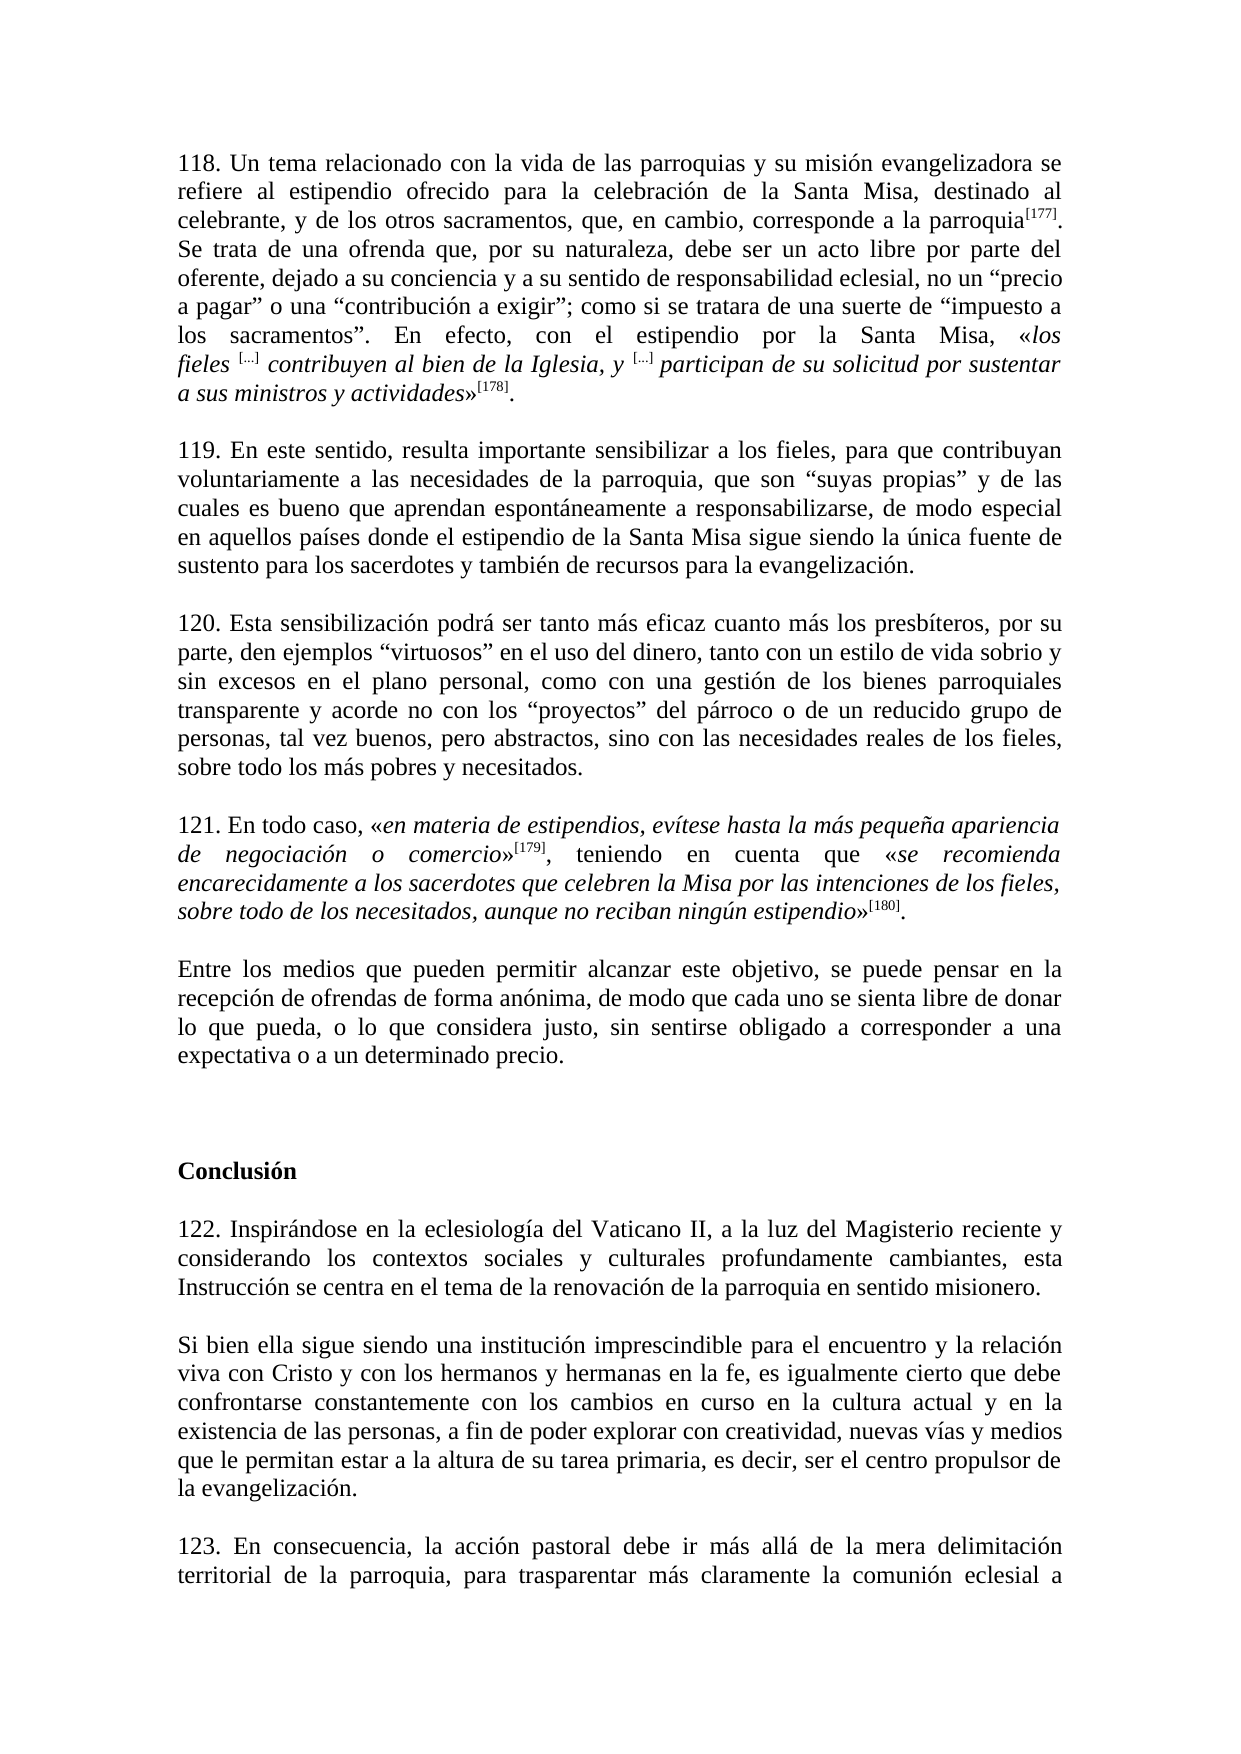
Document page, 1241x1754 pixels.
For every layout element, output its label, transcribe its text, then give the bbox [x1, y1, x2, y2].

text 118. Un tema relacionado con la vida de las parroquias y su misión evangelizadora se refiere al estipendio ofrecido para la celebración de la Santa Misa, destinado al celebrante, y de los otros sacramentos, que, en cambio, corresponde a la parroquia[177]. Se trata de una ofrenda que, por su naturaleza, debe ser un acto libre por parte del oferente, dejado a su conciencia y a su sentido de responsabilidad eclesial, no un “precio a pagar” o una “contribución a exigir”; como si se tratara de una suerte de “impuesto a los sacramentos”. En efecto, con el estipendio por la Santa Misa, «los fieles [...] contribuyen al bien de la Iglesia, y [...] participan de su solicitud por sustentar a sus ministros y actividades»[178]. [177, 148, 1063, 406]
text 120. Esta sensibilización podrá ser tanto más eficaz cuanto más los presbíteros, por su parte, den ejemplos “virtuosos” en el uso del dinero, tanto con un estilo de vida sobrio y sin excesos en el plano personal, como con una gestión de los bienes parroquiales transparente y acorde no con los “proyectos” del párroco o de un reducido grupo de personas, tal vez buenos, pero abstractos, sino con las necesidades reales de los fieles, sobre todo los más pobres y necesitados. [177, 608, 1063, 781]
text 119. En este sentido, resulta importante sensibilizar a los fieles, para que contribuyan voluntariamente a las necesidades de la parroquia, que son “suyas propias” y de las cuales es bueno que aprendan espontáneamente a responsabilizarse, de modo especial en aquellos países donde el estipendio de la Santa Misa sigue siendo la única fuente de sustento para los sacerdotes y también de recursos para la evangelización. [177, 436, 1063, 579]
text 121. En todo caso, «en materia de estipendios, evítese hasta la más pequeña apariencia de negociación o comercio»[179], teniendo en cuenta que «se recomienda encarecidamente a los sacerdotes que celebren la Misa por las intenciones de los fieles, sobre todo de los necesitados, aunque no reciban ningún estipendio»[180]. [177, 810, 1063, 925]
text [177, 1531, 1063, 1589]
text 122. Inspirándose en la eclesiología del Vaticano II, a la luz del Magisterio reciente y considerando los contextos sociales y culturales profundamente cambiantes, esta Instrucción se centra en el tema de la renovación de la parroquia en sentido misionero. [177, 1214, 1063, 1301]
text Entre los medios que pueden permitir alcanzar este objetivo, se puede pensar en la recepción de ofrendas de forma anónima, de modo que cada uno se sienta libre de donar lo que pueda, o lo que considera justo, sin sentirse obligado a corresponder a una expectativa o a un determinado precio. [177, 954, 1063, 1069]
text Conclusión [177, 1156, 1063, 1185]
text Si bien ella sigue siendo una institución imprescindible para el encuentro y la relación viva con Cristo y con los hermanos y hermanas en la fe, es igualmente cierto que debe confrontarse constantemente con los cambios en curso en la cultura actual y en la existencia de las personas, a fin de poder explorar con creatividad, nuevas vías y medios que le permitan estar a la altura de su tarea primaria, es decir, ser el centro propulsor de la evangelización. [177, 1330, 1063, 1502]
